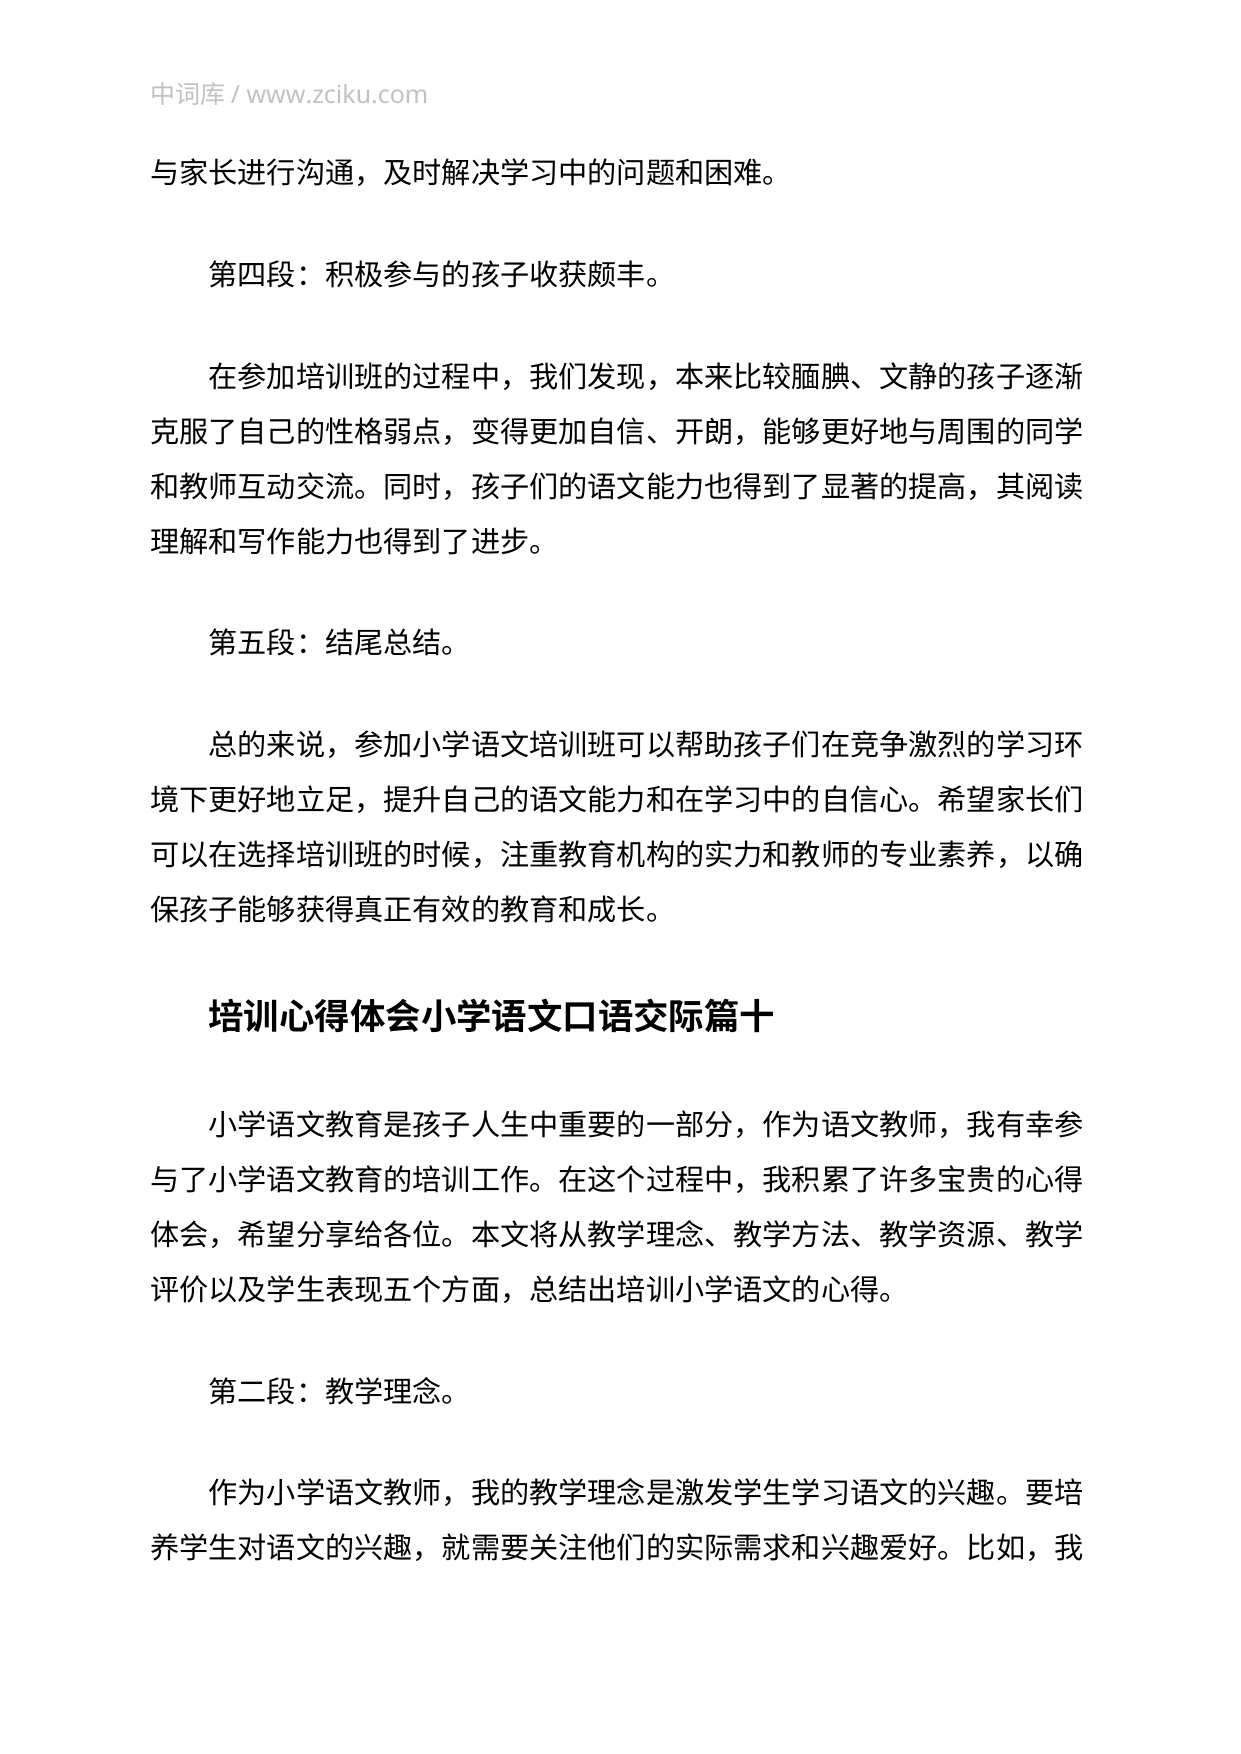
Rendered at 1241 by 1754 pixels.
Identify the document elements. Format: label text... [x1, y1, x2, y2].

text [150, 1470, 1090, 1567]
text 培训心得体会小学语文口语交际篇十 [150, 988, 1090, 1039]
text 在参加培训班的过程中，我们发现，本来比较腼腆、文静的孩子逐渐克服了自己的性格弱点，变得更加自信、开朗，能够更好地与周围的同学和教师互动交流。同时，孩子们的语文能力也得到了显著的提高，其阅读理解和写作能力也得到了进步。 [150, 353, 1090, 561]
text 第二段：教学理念。 [150, 1368, 1090, 1410]
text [150, 150, 1090, 192]
text 第五段：结尾总结。 [150, 620, 1090, 662]
text 小学语文教育是孩子人生中重要的一部分，作为语文教师，我有幸参与了小学语文教育的培训工作。在这个过程中，我积累了许多宝贵的心得体会，希望分享给各位。本文将从教学理念、教学方法、教学资源、教学评价以及学生表现五个方面，总结出培训小学语文的心得。 [150, 1102, 1090, 1309]
text 总的来说，参加小学语文培训班可以帮助孩子们在竞争激烈的学习环境下更好地立足，提升自己的语文能力和在学习中的自信心。希望家长们可以在选择培训班的时候，注重教育机构的实力和教师的专业素养，以确保孩子能够获得真正有效的教育和成长。 [150, 722, 1090, 929]
text 第四段：积极参与的孩子收获颇丰。 [150, 252, 1090, 294]
